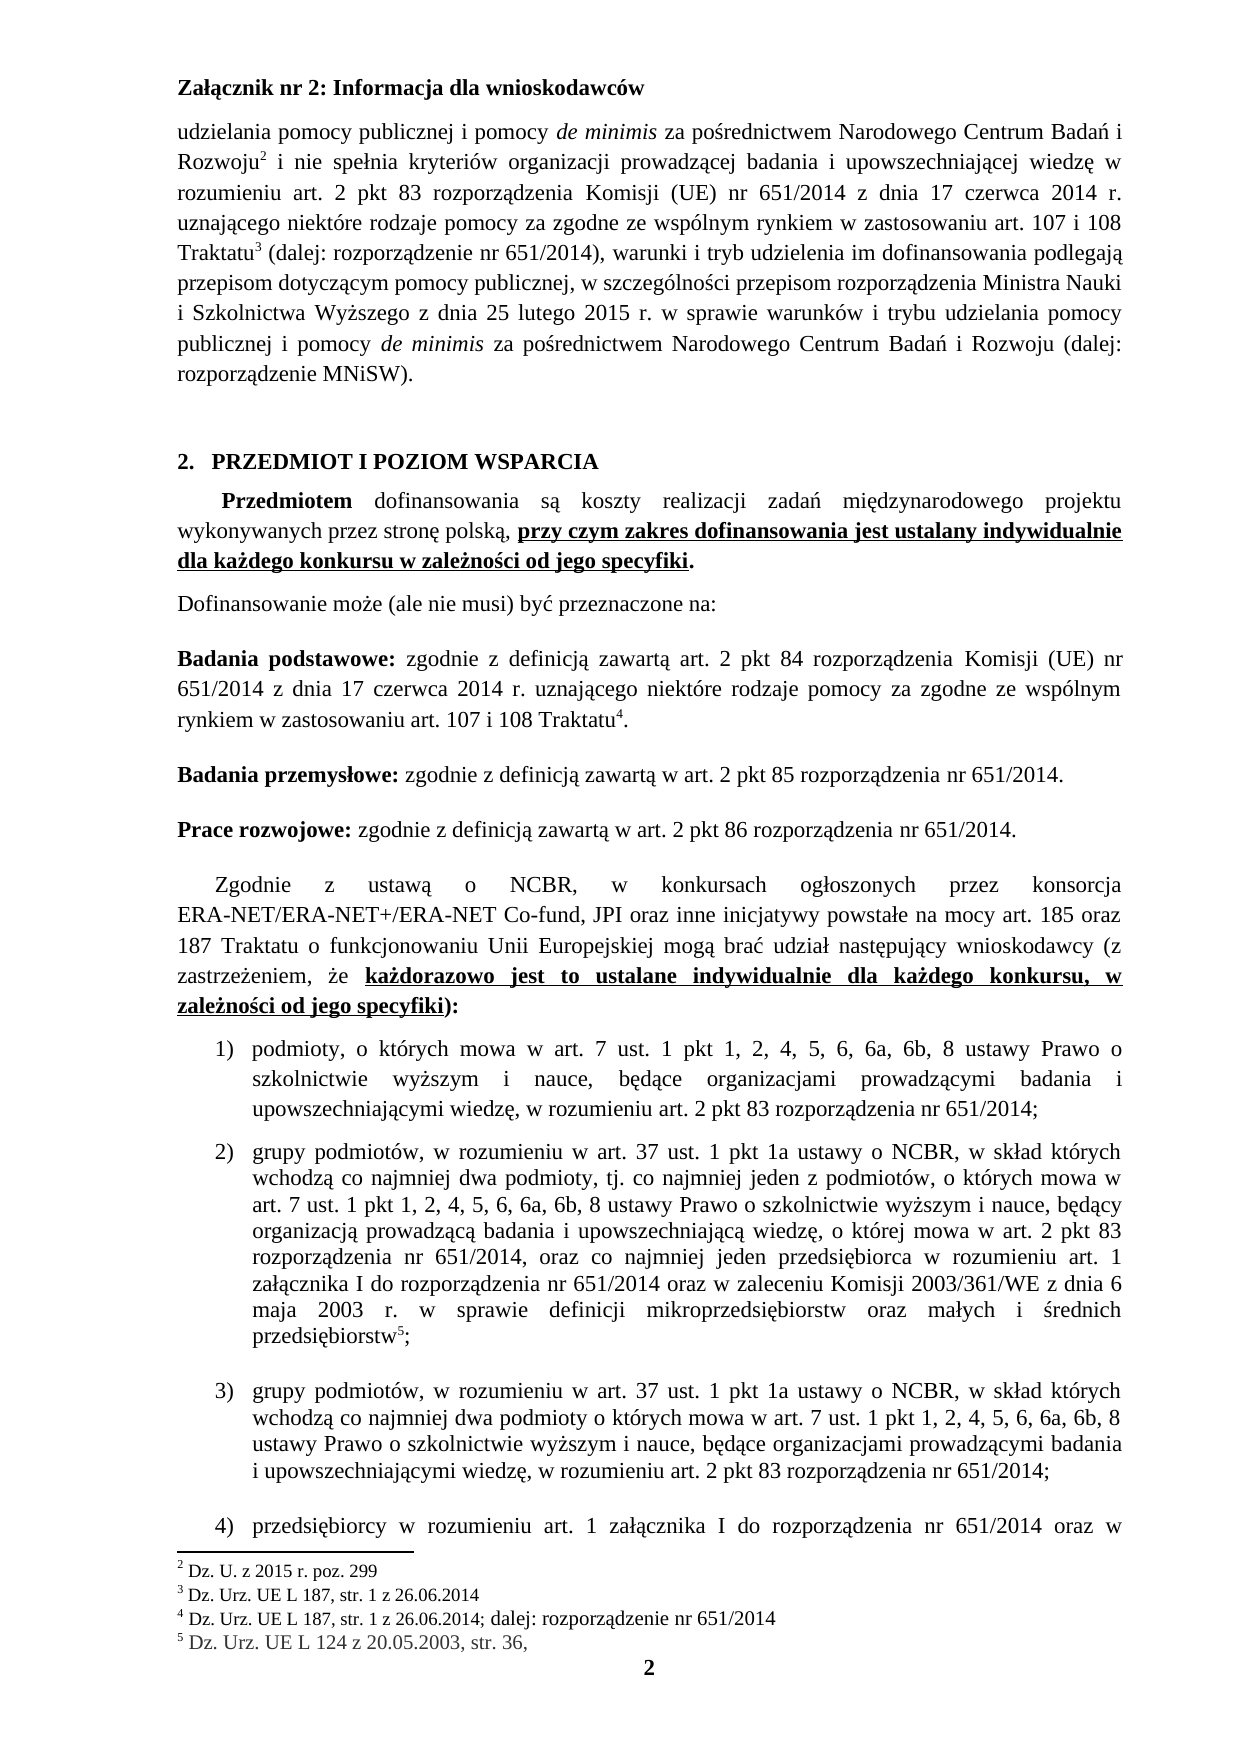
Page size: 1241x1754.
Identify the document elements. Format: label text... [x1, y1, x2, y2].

text Prace rozwojowe: zgodnie z definicją zawartą w art. 2 pkt 86 rozporządzenia nr 651/2014. [177, 816, 1123, 842]
text 2. PRZEDMIOT I POZIOM WSPARCIA [177, 448, 1123, 474]
list grupy podmiotów, w rozumieniu w art. 37 ust. 1 pkt 1a ustawy o NCBR, w skład których wchodzą co najmniej dwa podmioty, tj. co najmniej jeden z podmiotów, o których mowa w art. 7 ust. 1 pkt 1, 2, 4, 5, 6, 6a, 6b, 8 ustawy Prawo o szkolnictwie wyższym i nauce, będący organizacją prowadzącą badania i upowszechniającą wiedzę, o której mowa w art. 2 pkt 83 rozporządzenia nr 651/2014, oraz co najmniej jeden przedsiębiorca w rozumieniu art. 1 załącznika I do rozporządzenia nr 651/2014 oraz w zaleceniu Komisji 2003/361/WE z dnia 6 maja 2003 r. w sprawie definicji mikroprzedsiębiorstw oraz małych i średnich przedsiębiorstw; [214, 1138, 1123, 1349]
text Zgodnie z ustawą o NCBR, w konkursach ogłoszonych przez konsorcja ERA-NET/ERA-NET+/ERA-NET Co-fund, JPI oraz inne inicjatywy powstałe na mocy art. 185 oraz 187 Traktatu o funkcjonowaniu Unii Europejskiej mogą brać udział następujący wnioskodawcy (z zastrzeżeniem, że każdorazowo jest to ustalane indywidualnie dla każdego konkursu, w zależności od jego specyfiki): [177, 871, 1123, 1018]
list grupy podmiotów, w rozumieniu w art. 37 ust. 1 pkt 1a ustawy o NCBR, w skład których wchodzą co najmniej dwa podmioty o których mowa w art. 7 ust. 1 pkt 1, 2, 4, 5, 6, 6a, 6b, 8 ustawy Prawo o szkolnictwie wyższym i nauce, będące organizacjami prowadzącymi badania i upowszechniającymi wiedzę, w rozumieniu art. 2 pkt 83 rozporządzenia nr 651/2014; [214, 1378, 1123, 1483]
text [177, 118, 1123, 386]
text Badania podstawowe: zgodnie z definicją zawartą art. 2 pkt 84 rozporządzenia Komisji (UE) nr 651/2014 z dnia 17 czerwca 2014 r. uznającego niektóre rodzaje pomocy za zgodne ze wspólnym rynkiem w zastosowaniu art. 107 i 108 Traktatu. [177, 645, 1123, 732]
list podmioty, o których mowa w art. 7 ust. 1 pkt 1, 2, 4, 5, 6, 6a, 6b, 8 ustawy Prawo o szkolnictwie wyższym i nauce, będące organizacjami prowadzącymi badania i upowszechniającymi wiedzę, w rozumieniu art. 2 pkt 83 rozporządzenia nr 651/2014; [214, 1035, 1123, 1122]
text Badania przemysłowe: zgodnie z definicją zawartą w art. 2 pkt 85 rozporządzenia nr 651/2014. [177, 761, 1123, 787]
text Dofinansowanie może (ale nie musi) być przeznaczone na: [177, 590, 1123, 616]
text Przedmiotem dofinansowania są koszty realizacji zadań międzynarodowego projektu wykonywanych przez stronę polską, przy czym zakres dofinansowania jest ustalany indywidualnie dla każdego konkursu w zależności od jego specyfiki. [177, 487, 1123, 574]
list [214, 1512, 1123, 1538]
